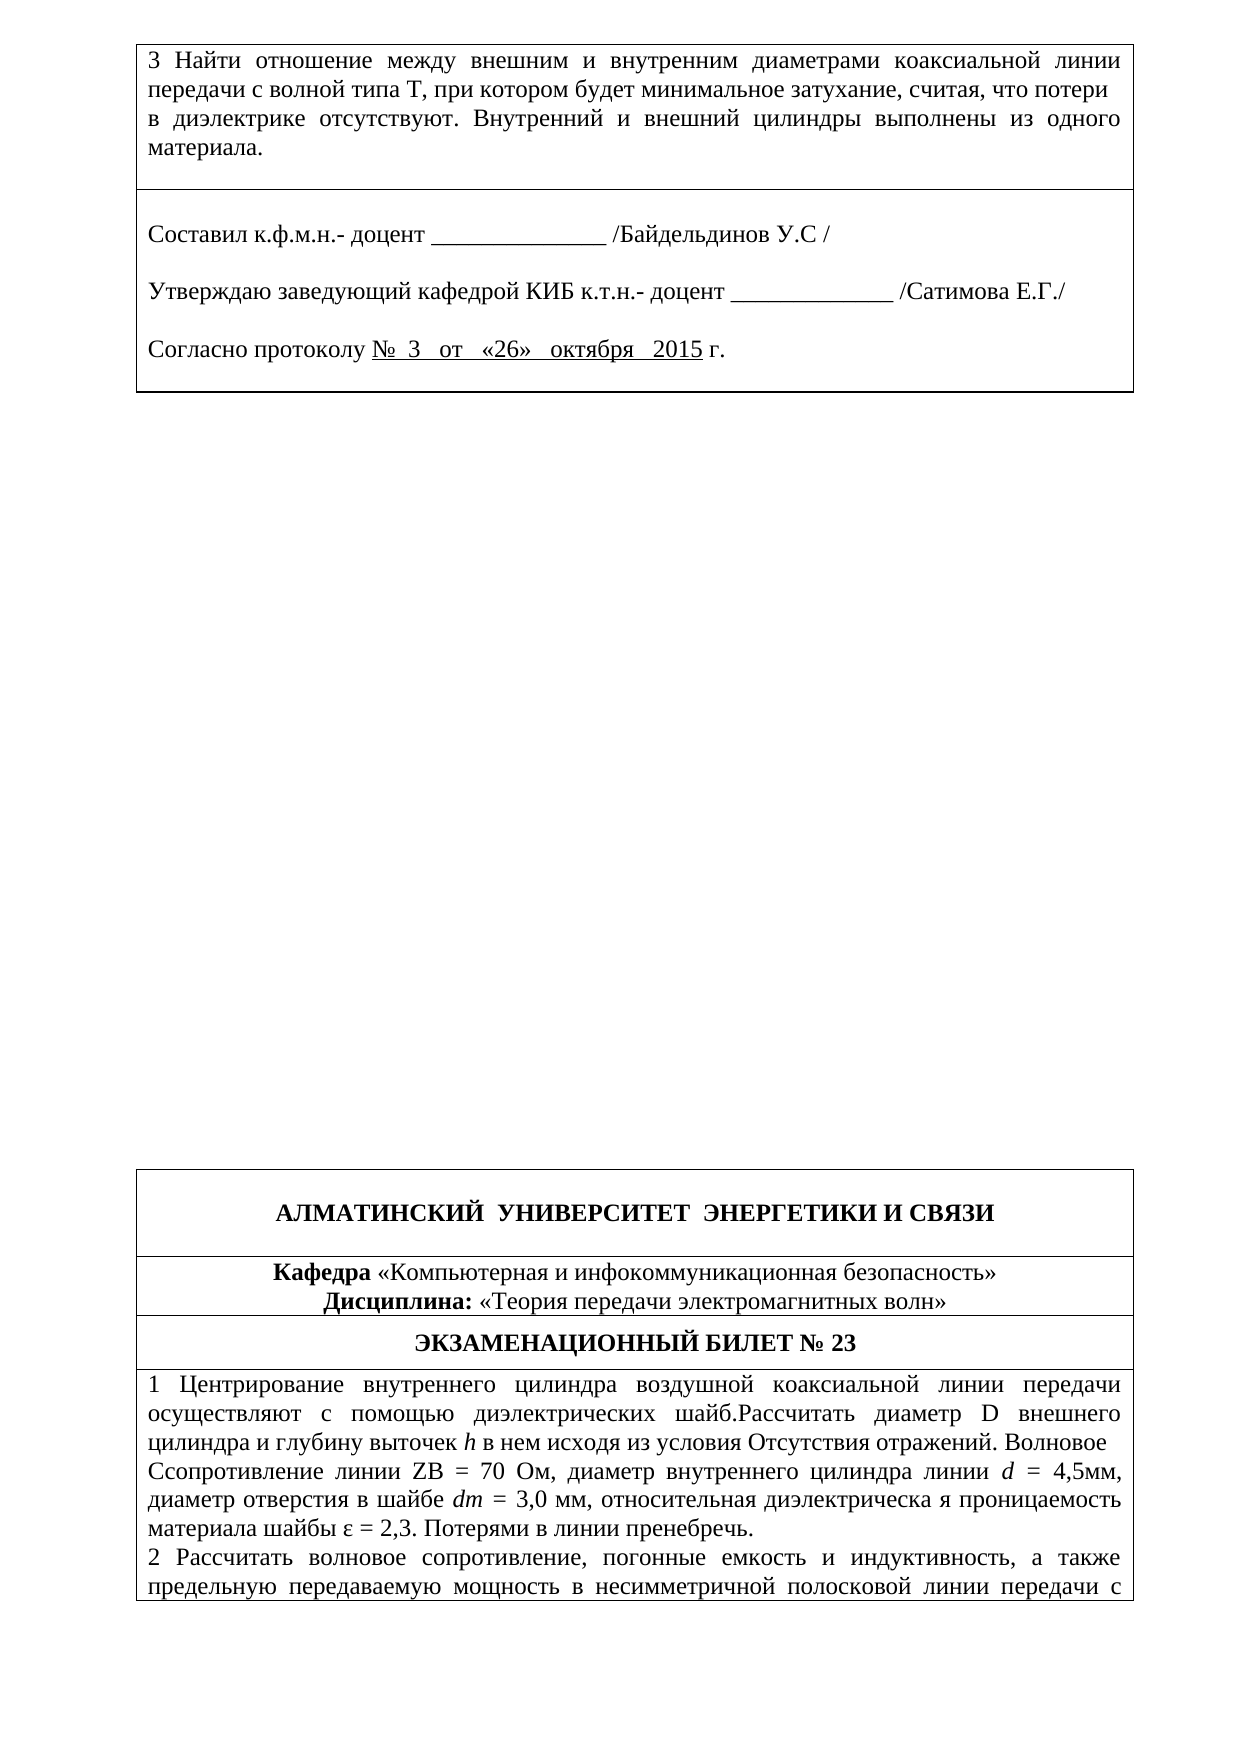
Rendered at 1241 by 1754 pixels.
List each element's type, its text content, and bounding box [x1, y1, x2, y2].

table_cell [137, 1370, 1133, 1599]
table_header АЛМАТИНСКИЙ УНИВЕРСИТЕТ ЭНЕРГЕТИКИ И СВЯЗИ [137, 1170, 1133, 1256]
table_cell Кафедра «Компьютерная и инфокоммуникационная безопасность» Дисциплина: «Теория передачи электромагнитных волн» [137, 1257, 1133, 1314]
table_cell Составил к.ф.м.н.- доцент ______________ /Байдельдинов У.С / Утверждаю заведующий кафедрой КИБ к.т.н.- доцент _____________ /Сатимова Е.Г./ Согласно протоколу № 3 от «26» октября 2015 г. [137, 190, 1133, 391]
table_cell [137, 45, 1133, 189]
table_cell ЭКЗАМЕНАЦИОННЫЙ БИЛЕТ № 23 [137, 1316, 1133, 1368]
